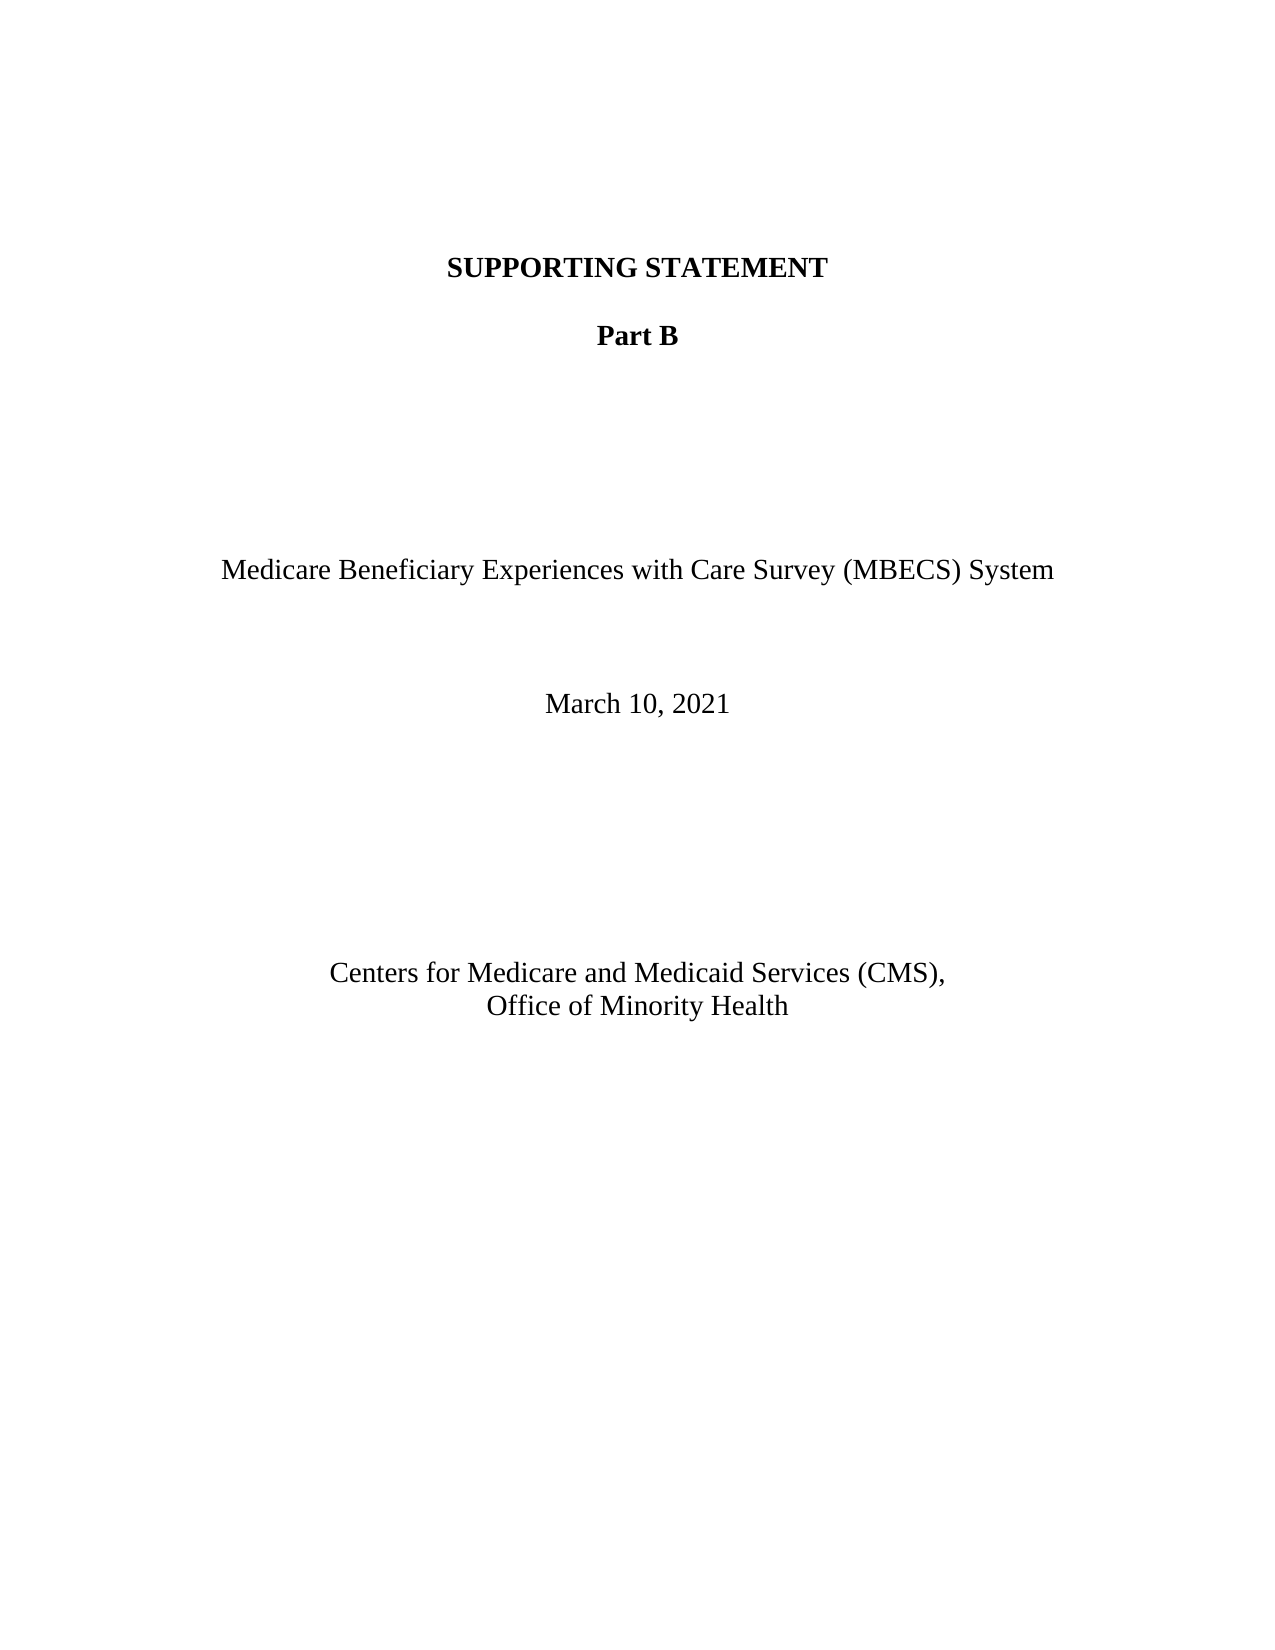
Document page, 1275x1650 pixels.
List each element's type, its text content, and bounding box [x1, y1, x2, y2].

text SUPPORTING STATEMENT [187, 251, 1087, 284]
text Medicare Beneficiary Experiences with Care Survey (MBECS) System [187, 552, 1087, 586]
text Centers for Medicare and Medicaid Services (CMS), [187, 955, 1087, 988]
text Part B [187, 318, 1087, 351]
text March 10, 2021 [187, 687, 1087, 720]
text Office of Minority Health [187, 988, 1087, 1022]
